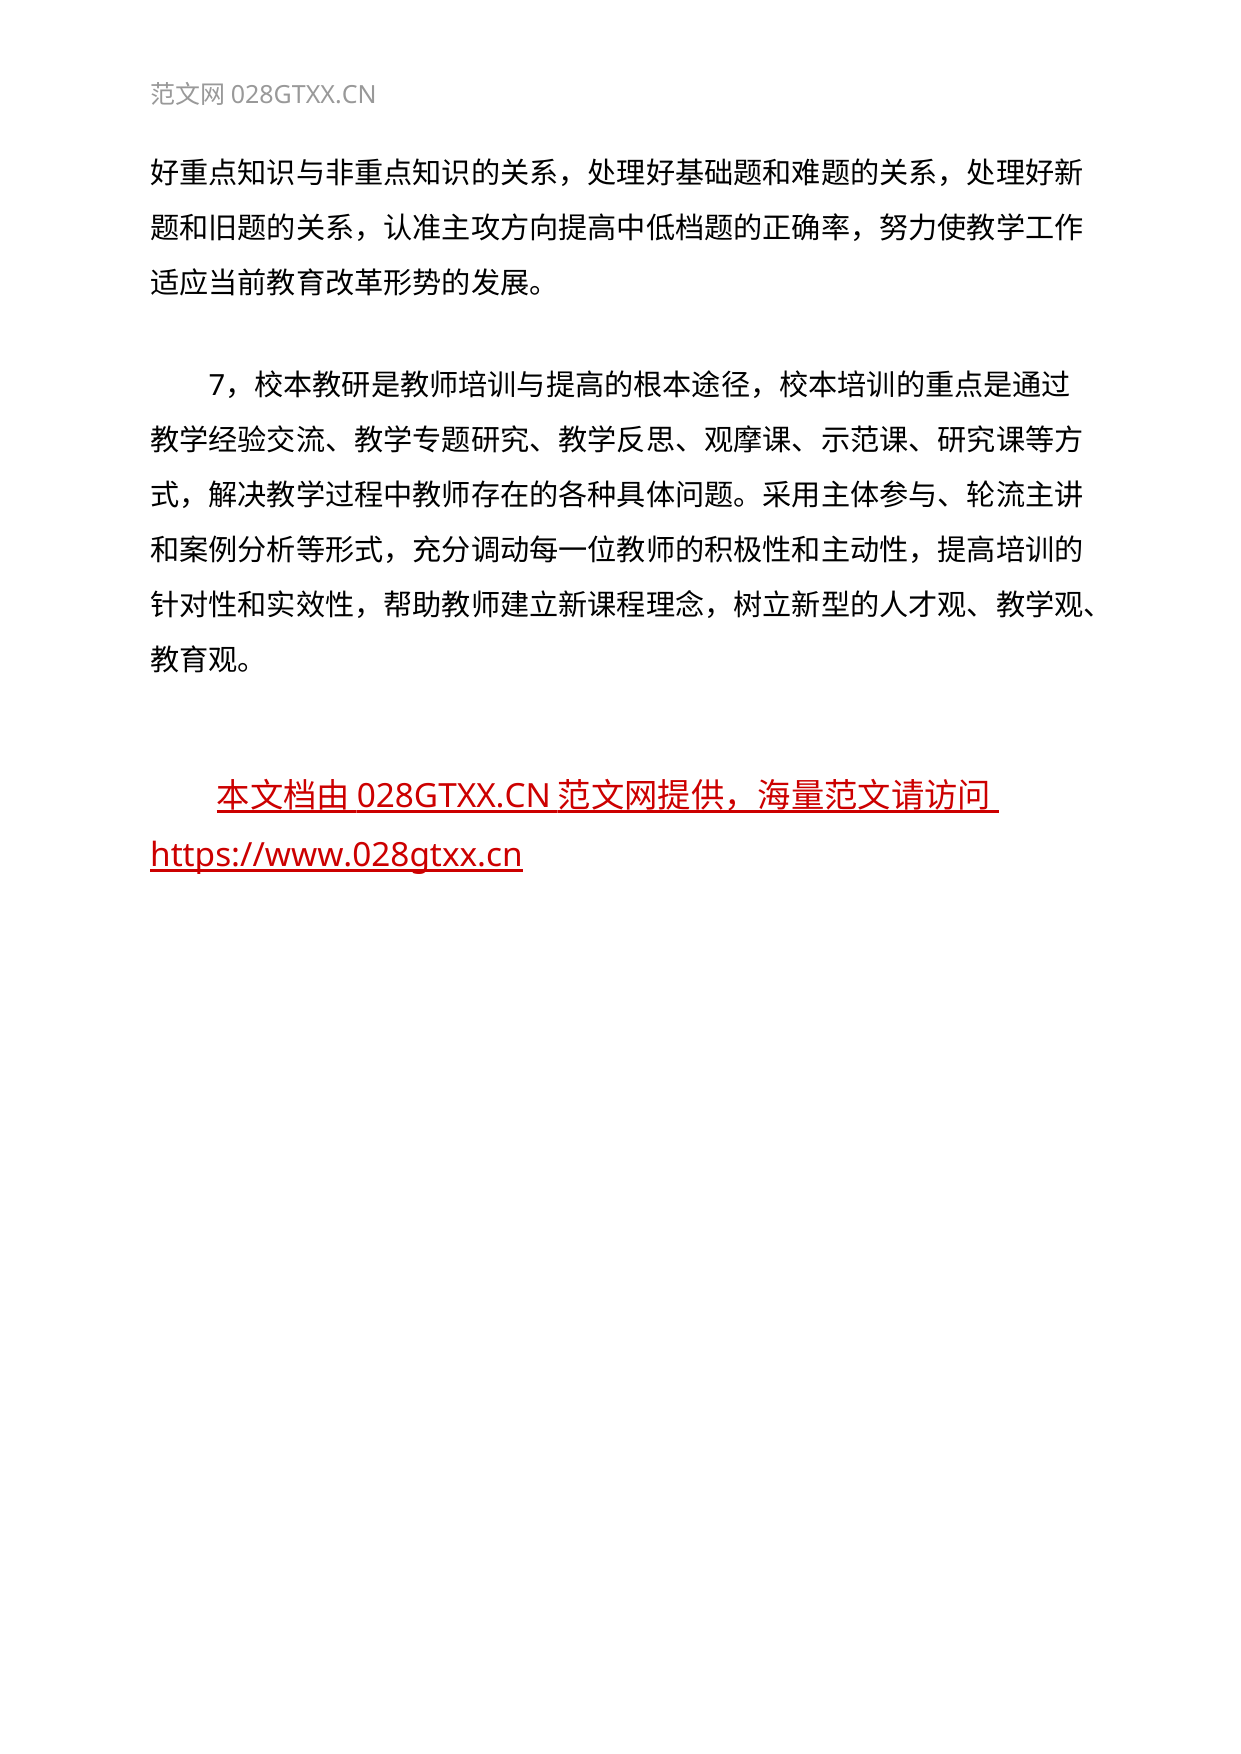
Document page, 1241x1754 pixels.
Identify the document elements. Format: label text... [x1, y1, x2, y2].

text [150, 150, 1090, 302]
text 本文档由028GTXX.CN范文网提供，海量范文请访问 https://www.028gtxx.cn [150, 769, 1090, 877]
text 7，校本教研是教师培训与提高的根本途径，校本培训的重点是通过教学经验交流、教学专题研究、教学反思、观摩课、示范课、研究课等方式，解决教学过程中教师存在的各种具体问题。采用主体参与、轮流主讲和案例分析等形式，充分调动每一位教师的积极性和主动性，提高培训的针对性和实效性，帮助教师建立新课程理念，树立新型的人才观、教学观、教育观。 [150, 362, 1090, 678]
